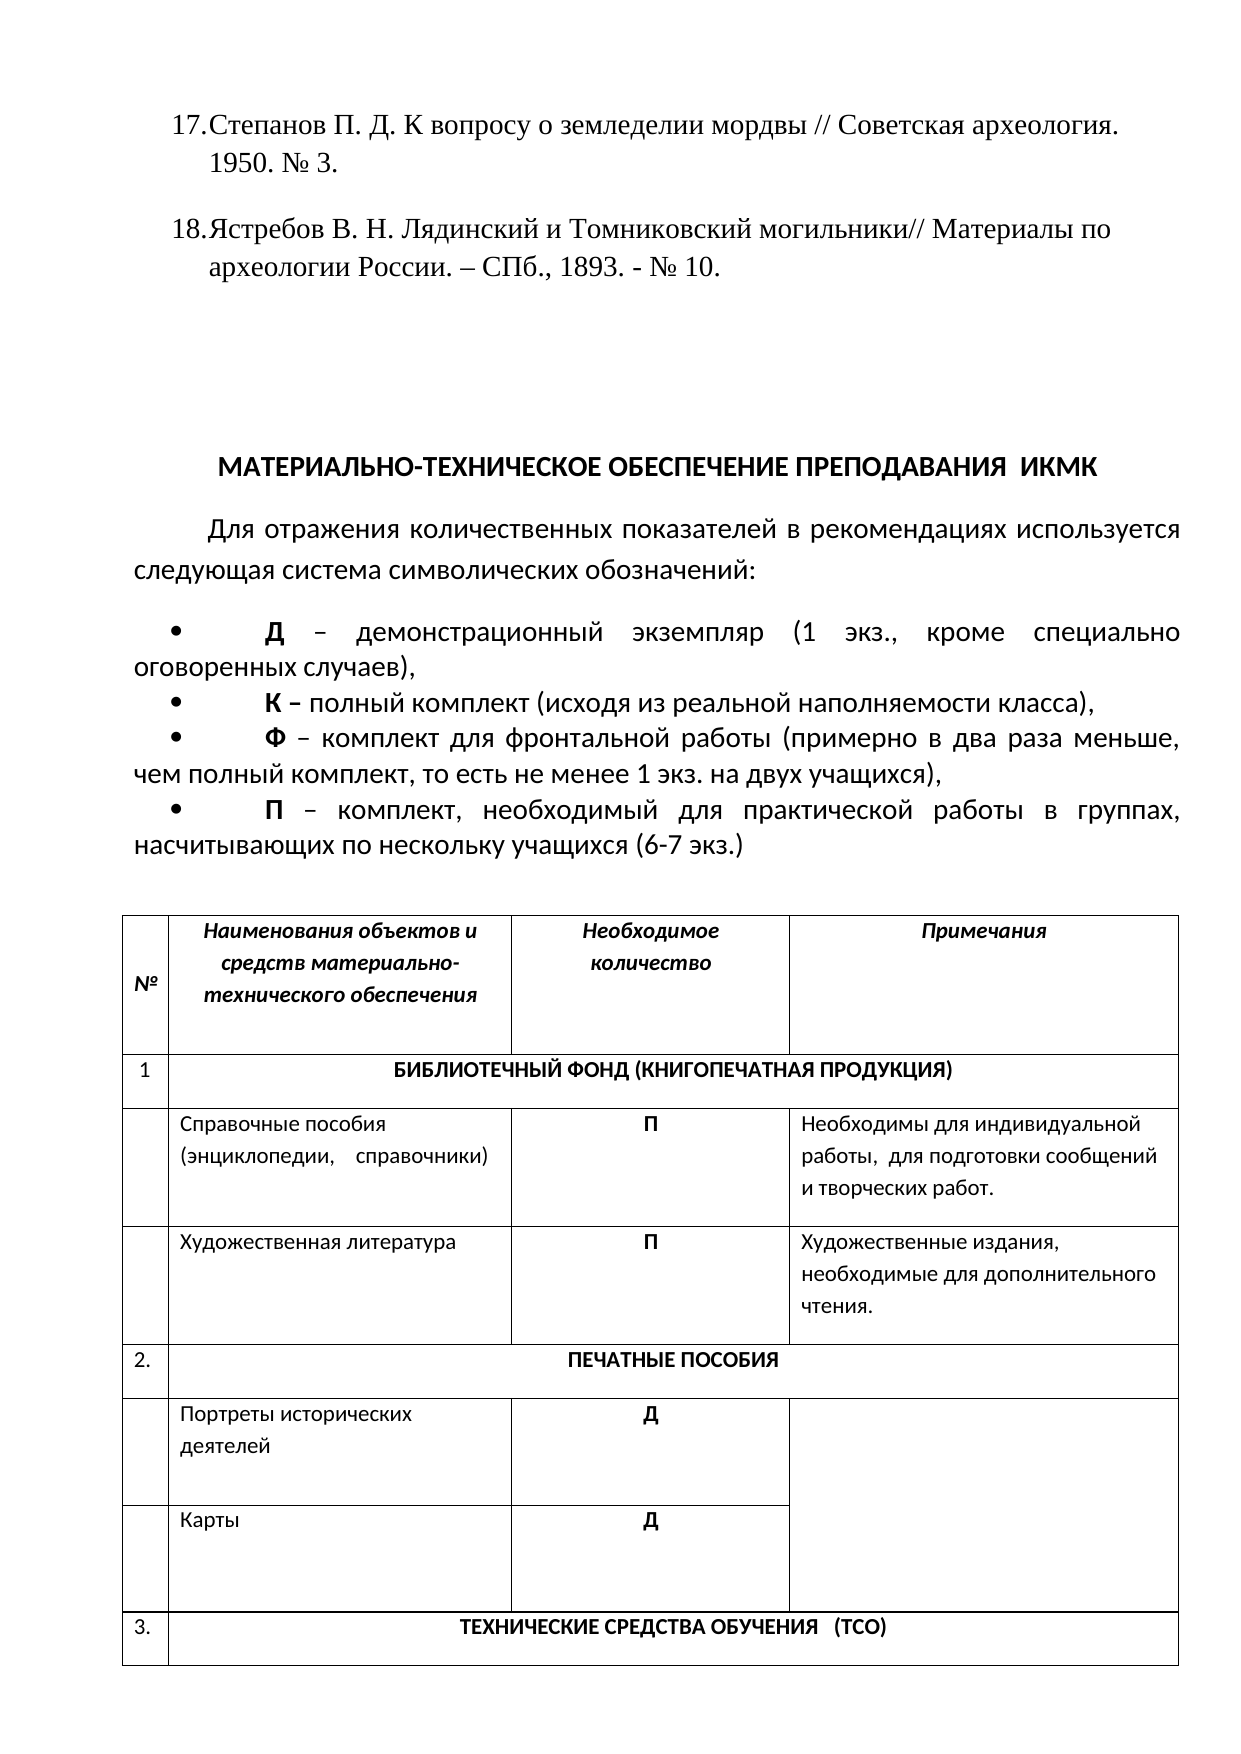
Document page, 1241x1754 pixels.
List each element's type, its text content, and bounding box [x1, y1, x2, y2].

table_cell 1 [123, 1055, 168, 1108]
table_header № [123, 916, 168, 1054]
table_cell [123, 1506, 168, 1611]
list Ф – комплект для фронтальной работы (примерно в два раза меньше, чем полный комплект, то есть не менее 1 экз. на двух учащихся), [133, 719, 1182, 791]
table_header Примечания [790, 916, 1178, 1054]
table_cell Портреты исторических деятелей [169, 1399, 511, 1504]
text Материально-техническое обеспечение преподавания ИКМК [133, 448, 1182, 484]
table_cell [123, 1109, 168, 1226]
table_cell Необходимы для индивидуальной работы, для подготовки сообщений и творческих работ. [790, 1109, 1178, 1226]
table_cell Технические средства обучения (ТСО) [169, 1613, 1178, 1665]
table_cell [123, 1227, 168, 1344]
table_cell Печатные пособия [169, 1345, 1178, 1398]
table_header Наименования объектов и средств материально-технического обеспечения [169, 916, 511, 1054]
table_cell [790, 1399, 1178, 1611]
list Степанов П. Д. К вопросу о земледелии мордвы // Советская археология. 1950. № 3. [171, 103, 1182, 178]
table_cell П [512, 1227, 789, 1344]
list Ястребов В. Н. Лядинский и Томниковский могильники// Материалы по археологии России. – СПб., 1893. - № 10. [171, 208, 1182, 283]
table_cell Справочные пособия (энциклопедии, справочники) [169, 1109, 511, 1226]
list К – полный комплект (исходя из реальной наполняемости класса), [133, 684, 1182, 719]
table_header Необходимое количество [512, 916, 789, 1054]
table_cell Библиотечный фонд (книгопечатная продукция) [169, 1055, 1178, 1108]
table_cell [123, 1399, 168, 1504]
table_cell Д [512, 1399, 789, 1504]
list П – комплект, необходимый для практической работы в группах, насчитывающих по нескольку учащихся (6-7 экз.) [133, 791, 1182, 862]
table_cell 2. [123, 1345, 168, 1398]
table_cell 3. [123, 1613, 168, 1665]
table_cell Художественная литература [169, 1227, 511, 1344]
table_cell Художественные издания, необходимые для дополнительного чтения. [790, 1227, 1178, 1344]
table_cell Д [512, 1506, 789, 1611]
text Для отражения количественных показателей в рекомендациях используется следующая система символических обозначений: [133, 510, 1182, 587]
list Д – демонстрационный экземпляр (1 экз., кроме специально оговоренных случаев), [133, 613, 1182, 684]
table_cell П [512, 1109, 789, 1226]
table_cell Карты [169, 1506, 511, 1611]
